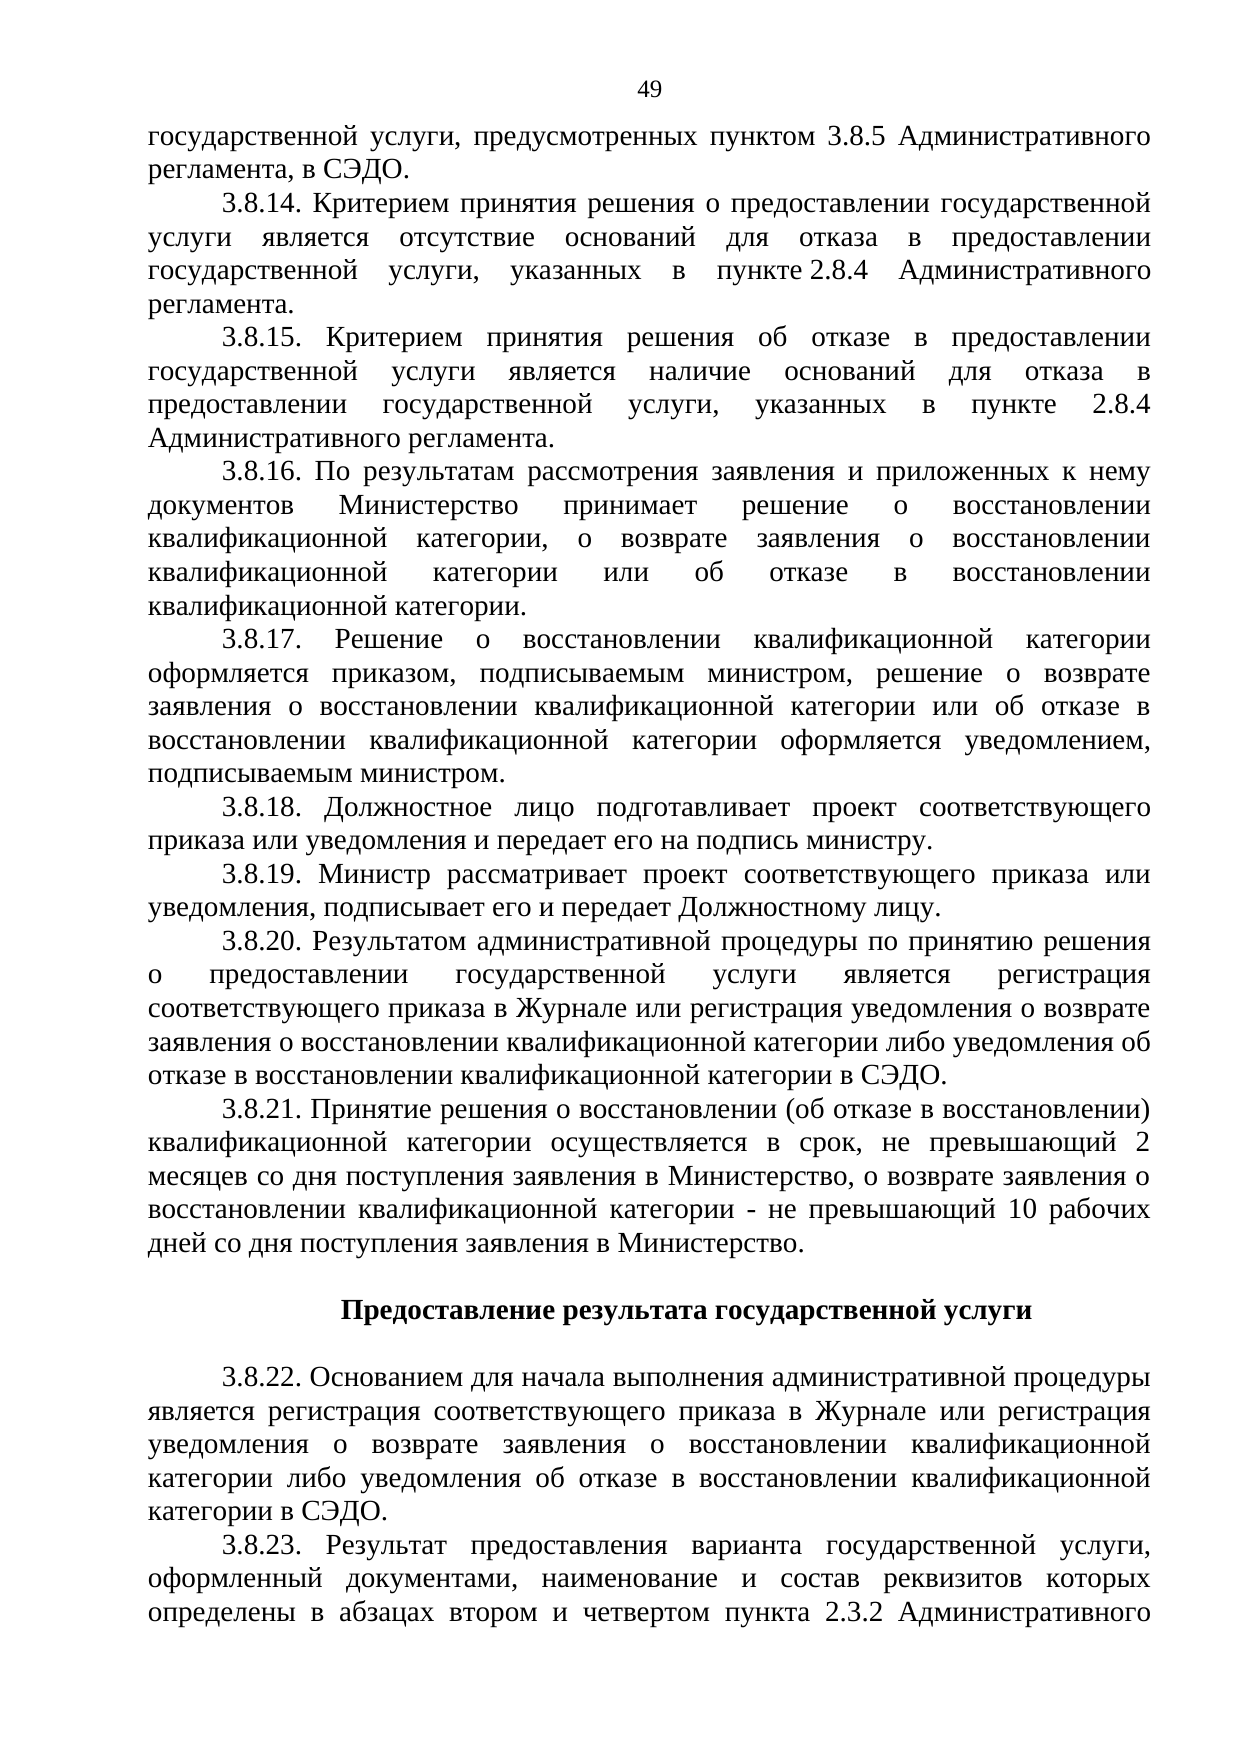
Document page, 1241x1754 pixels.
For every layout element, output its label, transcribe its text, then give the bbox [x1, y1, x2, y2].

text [148, 118, 1152, 185]
text 3.8.20. Результатом административной процедуры по принятию решения о предоставлении государственной услуги является регистрация соответствующего приказа в Журнале или регистрация уведомления о возврате заявления о восстановлении квалификационной категории либо уведомления об отказе в восстановлении квалификационной категории в СЭДО. [148, 923, 1152, 1091]
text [148, 1527, 1152, 1627]
text 3.8.18. Должностное лицо подготавливает проект соответствующего приказа или уведомления и передает его на подпись министру. [148, 789, 1152, 856]
text 3.8.16. По результатам рассмотрения заявления и приложенных к нему документов Министерство принимает решение о восстановлении квалификационной категории, о возврате заявления о восстановлении квалификационной категории или об отказе в восстановлении квалификационной категории. [148, 453, 1152, 621]
text Предоставление результата государственной услуги [148, 1292, 1152, 1326]
text 3.8.17. Решение о восстановлении квалификационной категории оформляется приказом, подписываемым министром, решение о возврате заявления о восстановлении квалификационной категории или об отказе в восстановлении квалификационной категории оформляется уведомлением, подписываемым министром. [148, 621, 1152, 789]
text 3.8.22. Основанием для начала выполнения административной процедуры является регистрация соответствующего приказа в Журнале или регистрация уведомления о возврате заявления о восстановлении квалификационной категории либо уведомления об отказе в восстановлении квалификационной категории в СЭДО. [148, 1359, 1152, 1527]
text 3.8.21. Принятие решения о восстановлении (об отказе в восстановлении) квалификационной категории осуществляется в срок, не превышающий 2 месяцев со дня поступления заявления в Министерство, о возврате заявления о восстановлении квалификационной категории - не превышающий 10 рабочих дней со дня поступления заявления в Министерство. [148, 1091, 1152, 1258]
text 3.8.19. Министр рассматривает проект соответствующего приказа или уведомления, подписывает его и передает Должностному лицу. [148, 856, 1152, 923]
text 3.8.14. Критерием принятия решения о предоставлении государственной услуги является отсутствие оснований для отказа в предоставлении государственной услуги, указанных в пункте 2.8.4 Административного регламента. [148, 185, 1152, 319]
text 3.8.15. Критерием принятия решения об отказе в предоставлении государственной услуги является наличие оснований для отказа в предоставлении государственной услуги, указанных в пункте 2.8.4 Административного регламента. [148, 319, 1152, 453]
